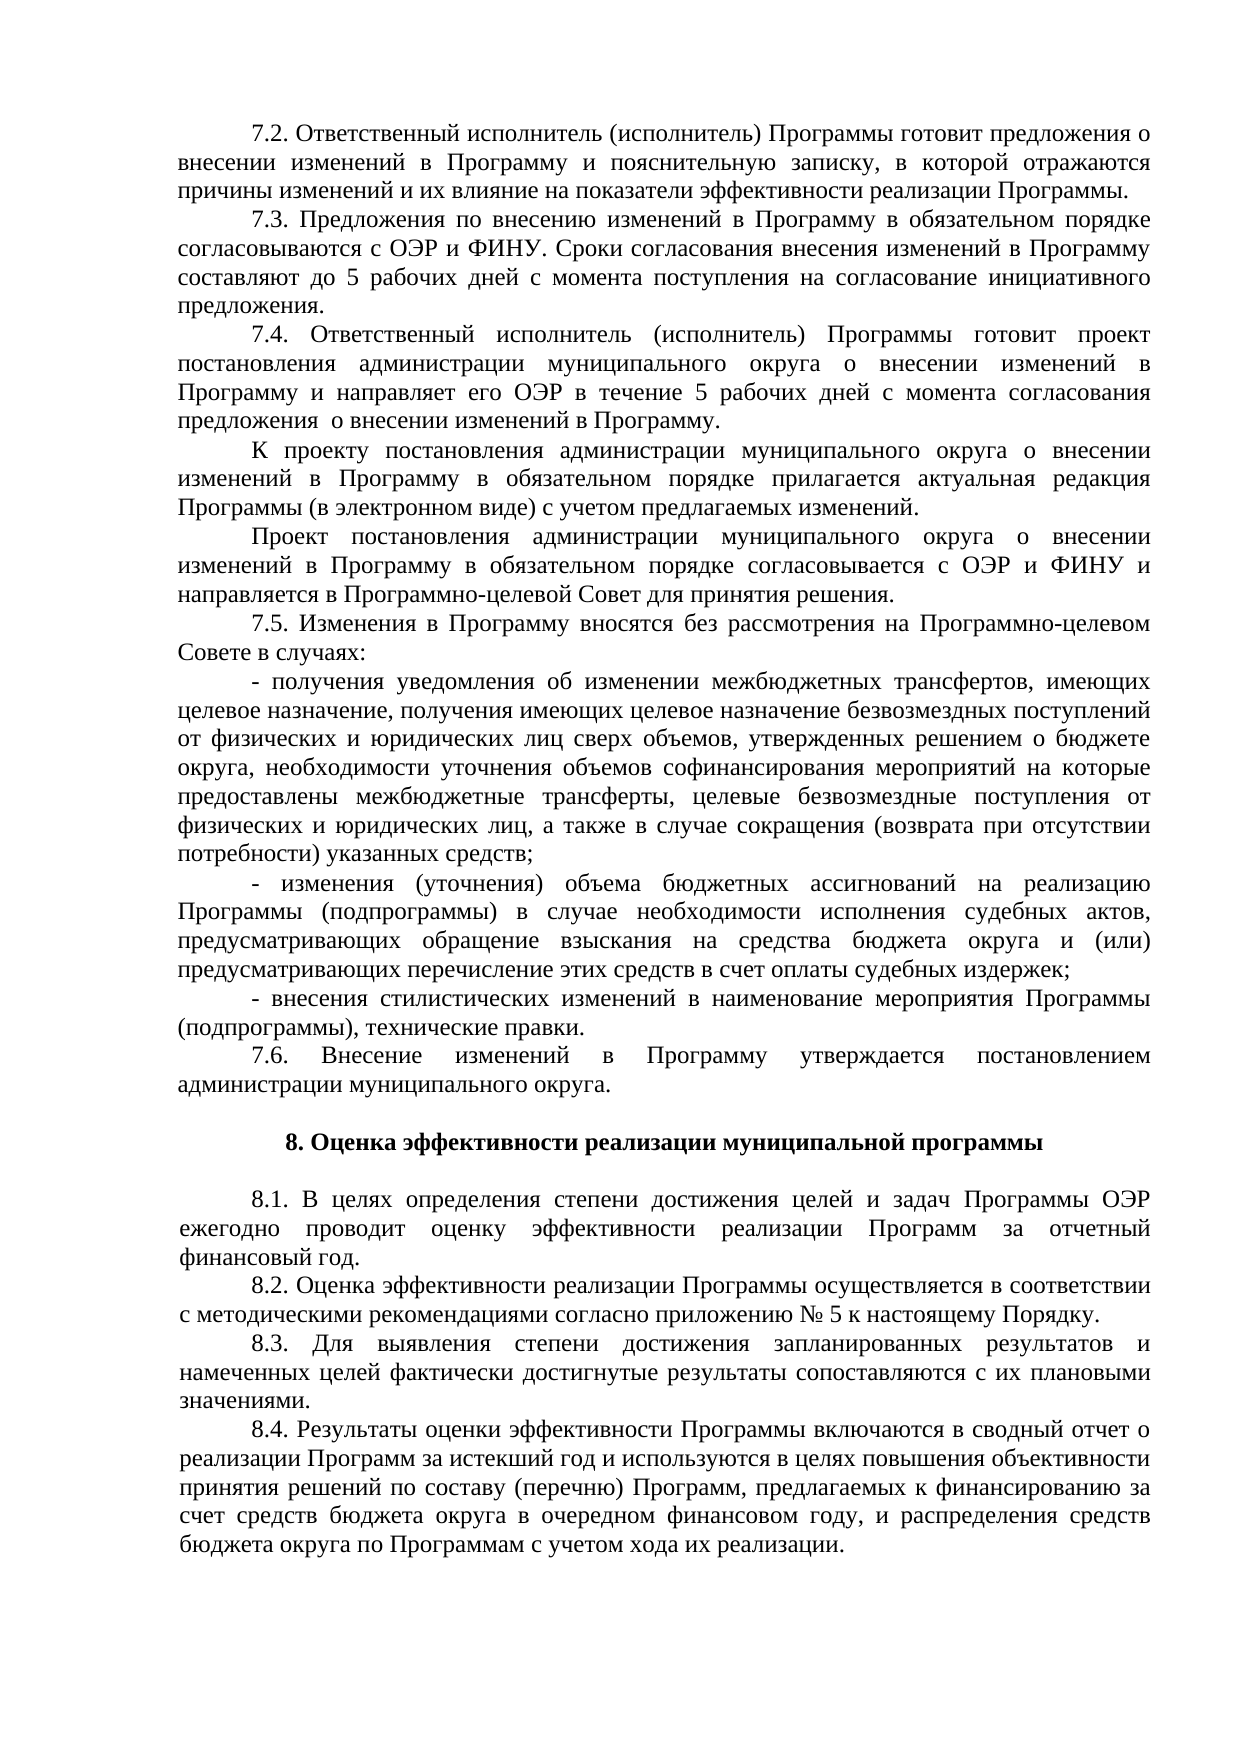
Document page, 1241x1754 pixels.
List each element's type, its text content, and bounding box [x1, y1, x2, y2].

text - получения уведомления об изменении межбюджетных трансфертов, имеющих целевое назначение, получения имеющих целевое назначение безвозмездных поступлений от физических и юридических лиц сверх объемов, утвержденных решением о бюджете округа, необходимости уточнения объемов софинансирования мероприятий на которые предоставлены межбюджетные трансферты, целевые безвозмездные поступления от физических и юридических лиц, а также в случае сокращения (возврата при отсутствии потребности) указанных средств; [177, 666, 1152, 867]
text 7.2. Ответственный исполнитель (исполнитель) Программы готовит предложения о внесении изменений в Программу и пояснительную записку, в которой отражаются причины изменений и их влияние на показатели эффективности реализации Программы. [177, 118, 1152, 204]
text 7.4. Ответственный исполнитель (исполнитель) Программы готовит проект постановления администрации муниципального округа о внесении изменений в Программу и направляет его ОЭР в течение 5 рабочих дней с момента согласования предложения о внесении изменений в Программу. [177, 319, 1152, 434]
text К проекту постановления администрации муниципального округа о внесении изменений в Программу в обязательном порядке прилагается актуальная редакция Программы (в электронном виде) с учетом предлагаемых изменений. [177, 435, 1152, 521]
text 8.3. Для выявления степени достижения запланированных результатов и намеченных целей фактически достигнутые результаты сопоставляются с их плановыми значениями. [179, 1328, 1152, 1414]
text - изменения (уточнения) объема бюджетных ассигнований на реализацию Программы (подпрограммы) в случае необходимости исполнения судебных актов, предусматривающих обращение взыскания на средства бюджета округа и (или) предусматривающих перечисление этих средств в счет оплаты судебных издержек; [177, 868, 1152, 983]
text 8.4. Результаты оценки эффективности Программы включаются в сводный отчет о реализации Программ за истекший год и используются в целях повышения объективности принятия решений по составу (перечню) Программ, предлагаемых к финансированию за счет средств бюджета округа в очередном финансовом году, и распределения средств бюджета округа по Программам с учетом хода их реализации. [179, 1414, 1152, 1558]
text 8.2. Оценка эффективности реализации Программы осуществляется в соответствии с методическими рекомендациями согласно приложению № 5 к настоящему Порядку. [179, 1271, 1152, 1328]
text 8.1. В целях определения степени достижения целей и задач Программы ОЭР ежегодно проводит оценку эффективности реализации Программ за отчетный финансовый год. [179, 1184, 1152, 1271]
text 7.3. Предложения по внесению изменений в Программу в обязательном порядке согласовываются с ОЭР и ФИНУ. Сроки согласования внесения изменений в Программу составляют до 5 рабочих дней с момента поступления на согласование инициативного предложения. [177, 204, 1152, 319]
text 7.6. Внесение изменений в Программу утверждается постановлением администрации муниципального округа. [177, 1041, 1152, 1098]
text - внесения стилистических изменений в наименование мероприятия Программы (подпрограммы), технические правки. [177, 983, 1152, 1041]
text 7.5. Изменения в Программу вносятся без рассмотрения на Программно-целевом Совете в случаях: [177, 608, 1152, 666]
text Проект постановления администрации муниципального округа о внесении изменений в Программу в обязательном порядке согласовывается с ОЭР и ФИНУ и направляется в Программно-целевой Совет для принятия решения. [177, 521, 1152, 608]
text 8. Оценка эффективности реализации муниципальной программы [177, 1127, 1152, 1156]
